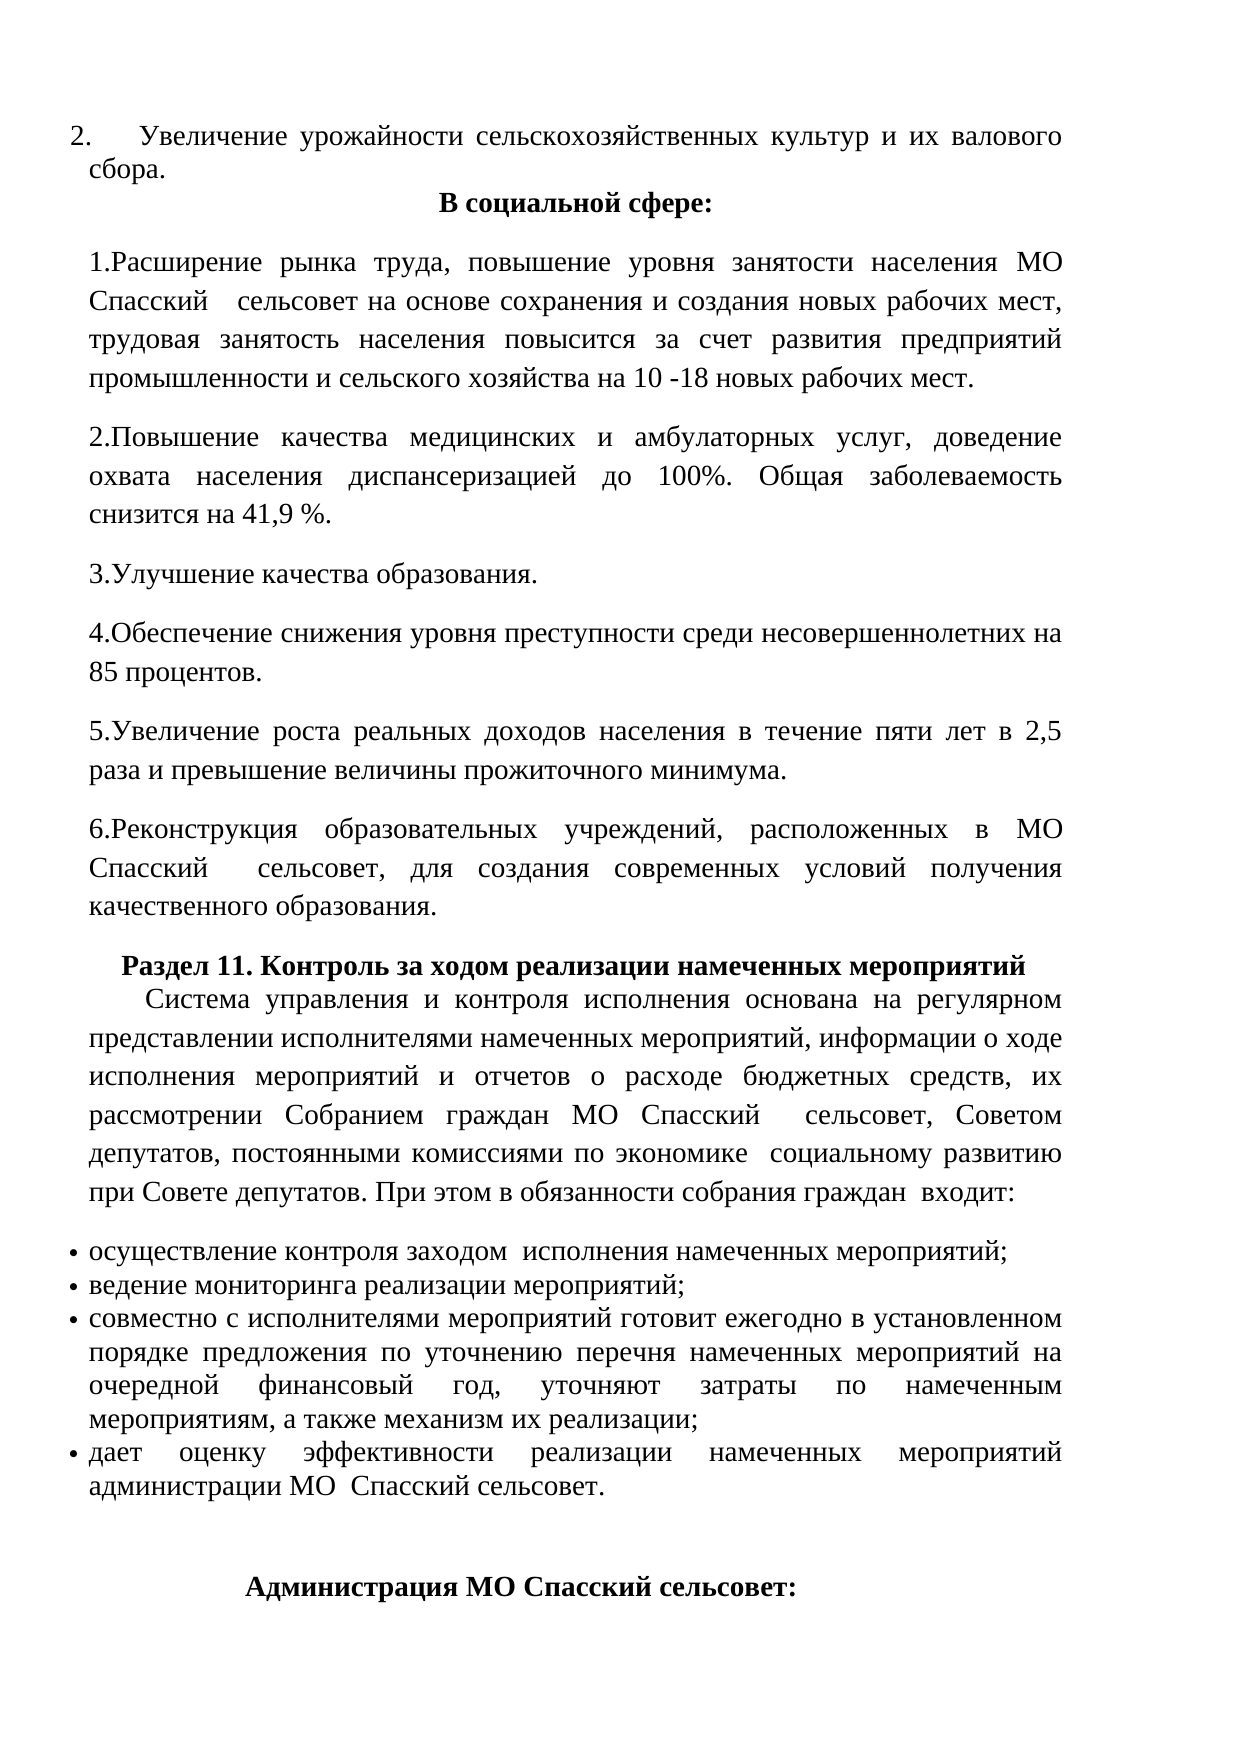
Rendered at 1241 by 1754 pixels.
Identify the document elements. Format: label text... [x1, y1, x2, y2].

list ведение мониторинга реализации мероприятий; [70, 1267, 1063, 1300]
text 3.Улучшение качества образования. [89, 556, 1063, 589]
text Система управления и контроля исполнения основана на регулярном представлении исполнителями намеченных мероприятий, информации о ходе исполнения мероприятий и отчетов о расходе бюджетных средств, их рассмотрении Собранием граждан МО Спасский сельсовет, Советом депутатов, постоянными комиссиями по экономике социальному развитию при Совете депутатов. При этом в обязанности собрания граждан входит: [89, 981, 1063, 1207]
text 1.Расширение рынка труда, повышение уровня занятости населения МО Спасский сельсовет на основе сохранения и создания новых рабочих мест, трудовая занятость населения повысится за счет развития предприятий промышленности и сельского хозяйства на 10 -18 новых рабочих мест. [89, 244, 1063, 394]
text В социальной сфере: [89, 185, 1063, 219]
list дает оценку эффективности реализации намеченных мероприятий администрации МО Спасский сельсовет. [70, 1434, 1063, 1502]
list совместно с исполнителями мероприятий готовит ежегодно в установленном порядке предложения по уточнению перечня намеченных мероприятий на очередной финансовый год, уточняют затраты по намеченным мероприятиям, а также механизм их реализации; [70, 1300, 1063, 1434]
text 5.Увеличение роста реальных доходов населения в течение пяти лет в 2,5 раза и превышение величины прожиточного минимума. [89, 713, 1063, 785]
list Увеличение урожайности сельскохозяйственных культур и их валового сбора. [70, 118, 1063, 185]
text 6.Реконструкция образовательных учреждений, расположенных в МО Спасский сельсовет, для создания современных условий получения качественного образования. [89, 811, 1063, 922]
text Раздел 11. Контроль за ходом реализации намеченных мероприятий [70, 948, 1063, 981]
text 4.Обеспечение снижения уровня преступности среди несовершеннолетних на 85 процентов. [89, 615, 1063, 687]
list осуществление контроля заходом исполнения намеченных мероприятий; [70, 1233, 1063, 1267]
text Администрация МО Спасский сельсовет: [70, 1569, 1063, 1602]
text 2.Повышение качества медицинских и амбулаторных услуг, доведение охвата населения диспансеризацией до 100%. Общая заболеваемость снизится на 41,9 %. [89, 419, 1063, 530]
